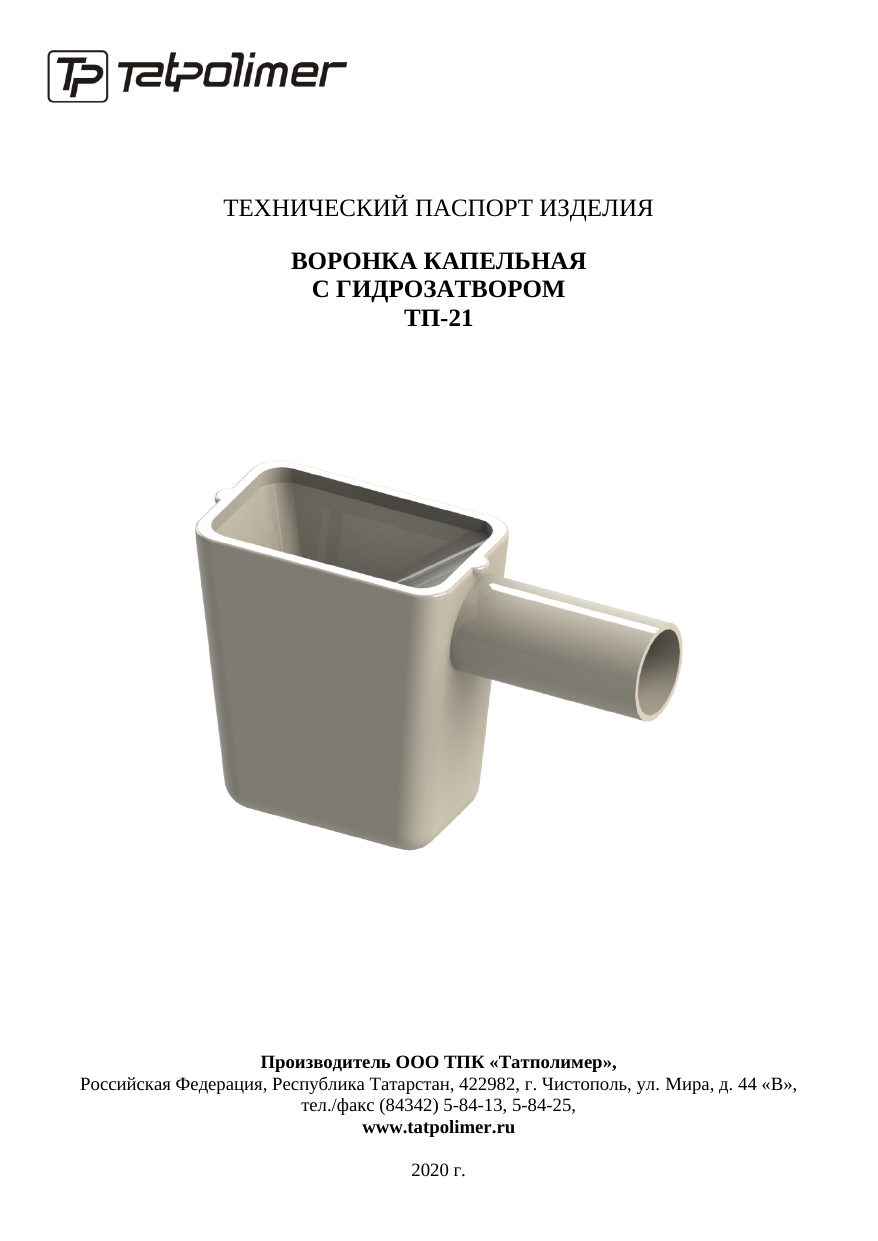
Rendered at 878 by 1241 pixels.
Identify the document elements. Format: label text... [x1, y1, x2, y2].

picture [44, 44, 352, 107]
text Российская Федерация, Республика Татарстан, . Чистополь, ул. Мира, д. 44 «В», тел./факс (84342) 5-84-13, 5-84-25, [44, 1073, 833, 1116]
text ВОРОНКА КАПЕЛЬНАЯ [44, 246, 833, 274]
picture [180, 452, 691, 859]
text www.tatpolimer.ru [44, 1116, 833, 1137]
text Производитель ООО ТПК «Татполимер», [44, 1051, 833, 1073]
text ТЕХНИЧЕСКИЙ ПАСПОРТ ИЗДЕЛИЯ [44, 193, 833, 222]
text С ГИДРОЗАТВОРОМ [44, 274, 833, 303]
text ТП-21 [44, 303, 833, 332]
text 2020 г. [44, 1159, 833, 1180]
